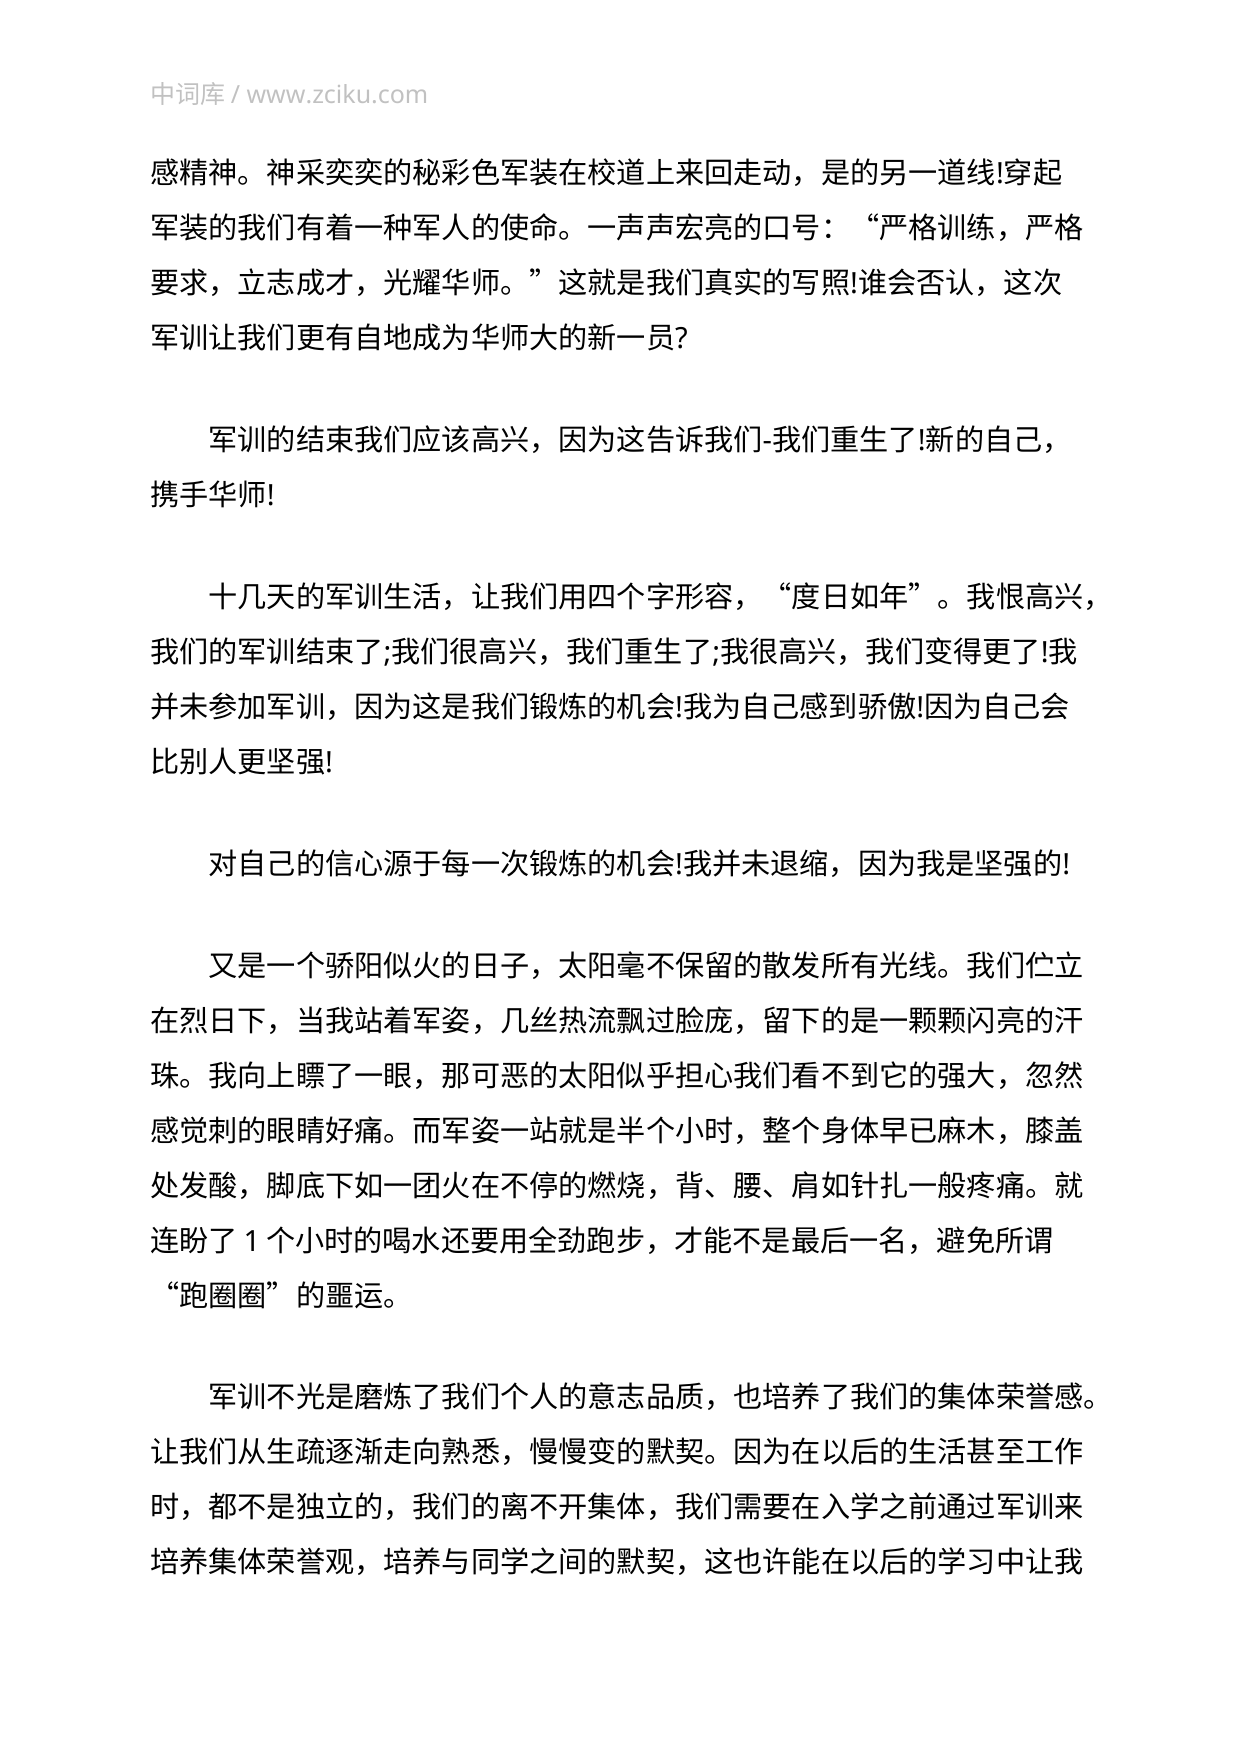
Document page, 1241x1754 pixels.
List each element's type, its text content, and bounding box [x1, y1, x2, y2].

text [150, 1374, 1090, 1581]
text 十几天的军训生活，让我们用四个字形容，“度日如年”。我恨高兴，我们的军训结束了;我们很高兴，我们重生了;我很高兴，我们变得更了!我并未参加军训，因为这是我们锻炼的机会!我为自己感到骄傲!因为自己会比别人更坚强! [150, 574, 1090, 781]
text 又是一个骄阳似火的日子，太阳毫不保留的散发所有光线。我们伫立在烈日下，当我站着军姿，几丝热流飘过脸庞，留下的是一颗颗闪亮的汗珠。我向上瞟了一眼，那可恶的太阳似乎担心我们看不到它的强大，忽然感觉刺的眼睛好痛。而军姿一站就是半个小时，整个身体早已麻木，膝盖处发酸，脚底下如一团火在不停的燃烧，背、腰、肩如针扎一般疼痛。就连盼了1个小时的喝水还要用全劲跑步，才能不是最后一名，避免所谓“跑圈圈”的噩运。 [150, 943, 1090, 1314]
text 军训的结束我们应该高兴，因为这告诉我们-我们重生了!新的自己，携手华师! [150, 417, 1090, 514]
text 对自己的信心源于每一次锻炼的机会!我并未退缩，因为我是坚强的! [150, 841, 1090, 883]
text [150, 150, 1090, 357]
